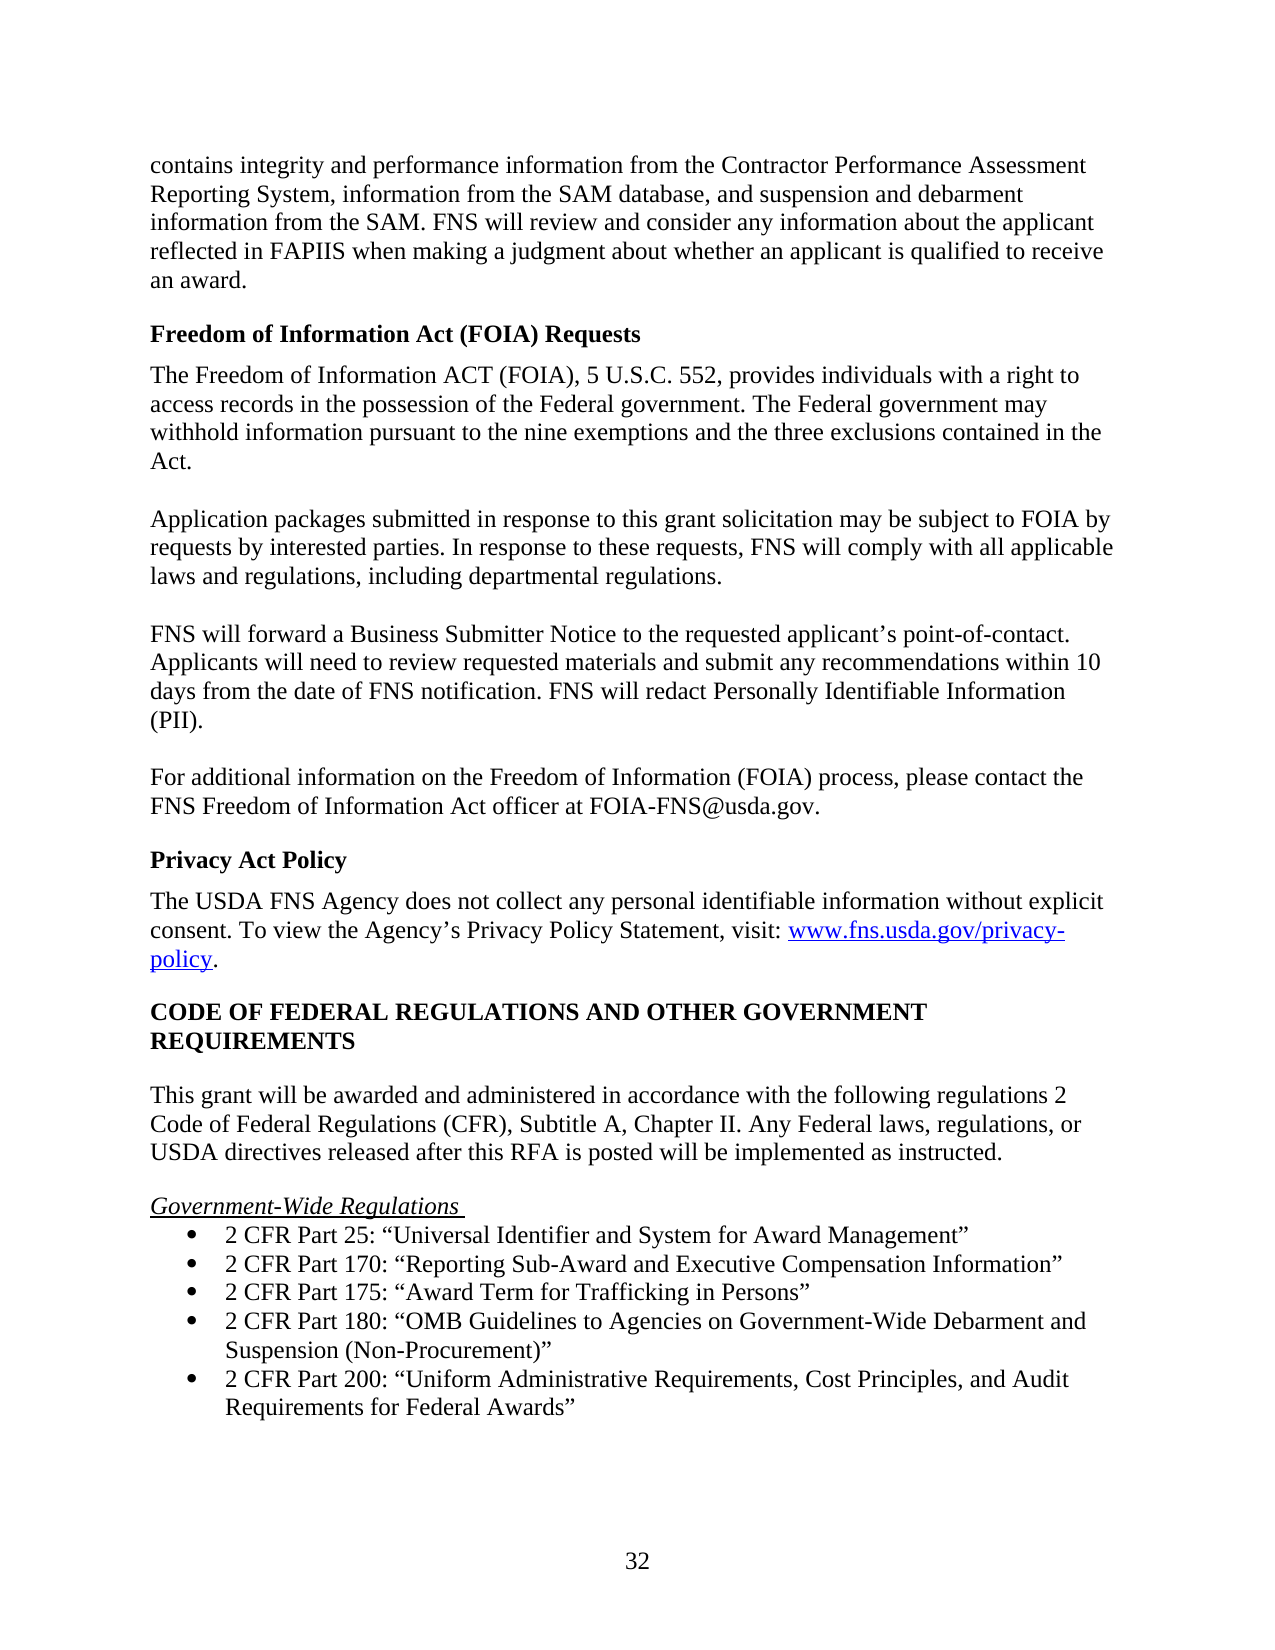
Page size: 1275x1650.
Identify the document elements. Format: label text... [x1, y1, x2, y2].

list 2 CFR Part 175: “Award Term for Trafficking in Persons” [187, 1277, 1125, 1306]
list 2 CFR Part 25: “Universal Identifier and System for Award Management” [187, 1220, 1125, 1249]
subtitle CODE OF FEDERAL REGULATIONS AND OTHER GOVERNMENT REQUIREMENTS [150, 997, 1125, 1055]
subtitle Freedom of Information Act (FOIA) Requests [150, 319, 1125, 347]
text For additional information on the Freedom of Information (FOIA) process, please contact the FNS Freedom of Information Act officer at FOIA-FNS@usda.gov. [150, 762, 1125, 820]
list 2 CFR Part 200: “Uniform Administrative Requirements, Cost Principles, and Audit Requirements for Federal Awards” [187, 1364, 1125, 1421]
subtitle Privacy Act Policy [150, 845, 1125, 874]
text This grant will be awarded and administered in accordance with the following regulations 2 Code of Federal Regulations (CFR), Subtitle A, Chapter II. Any Federal laws, regulations, or USDA directives released after this RFA is posted will be implemented as instructed. [150, 1080, 1125, 1166]
text FNS will forward a Business Submitter Notice to the requested applicant’s point-of-contact. Applicants will need to review requested materials and submit any recommendations within 10 days from the date of FNS notification. FNS will redact Personally Identifiable Information (PII). [150, 619, 1125, 734]
subtitle Government-Wide Regulations [150, 1191, 1125, 1220]
list 2 CFR Part 180: “OMB Guidelines to Agencies on Government-Wide Debarment and Suspension (Non-Procurement)” [187, 1306, 1125, 1364]
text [150, 150, 1125, 294]
text The Freedom of Information ACT (FOIA), 5 U.S.C. 552, provides individuals with a right to access records in the possession of the Federal government. The Federal government may withhold information pursuant to the nine exemptions and the three exclusions contained in the Act. [150, 360, 1125, 475]
text Application packages submitted in response to this grant solicitation may be subject to FOIA by requests by interested parties. In response to these requests, FNS will comply with all applicable laws and regulations, including departmental regulations. [150, 504, 1125, 590]
text The USDA FNS Agency does not collect any personal identifiable information without explicit consent. To view the Agency’s Privacy Policy Statement, visit: www.fns.usda.gov/privacy-policy. [150, 886, 1125, 972]
list 2 CFR Part 170: “Reporting Sub-Award and Executive Compensation Information” [187, 1249, 1125, 1277]
